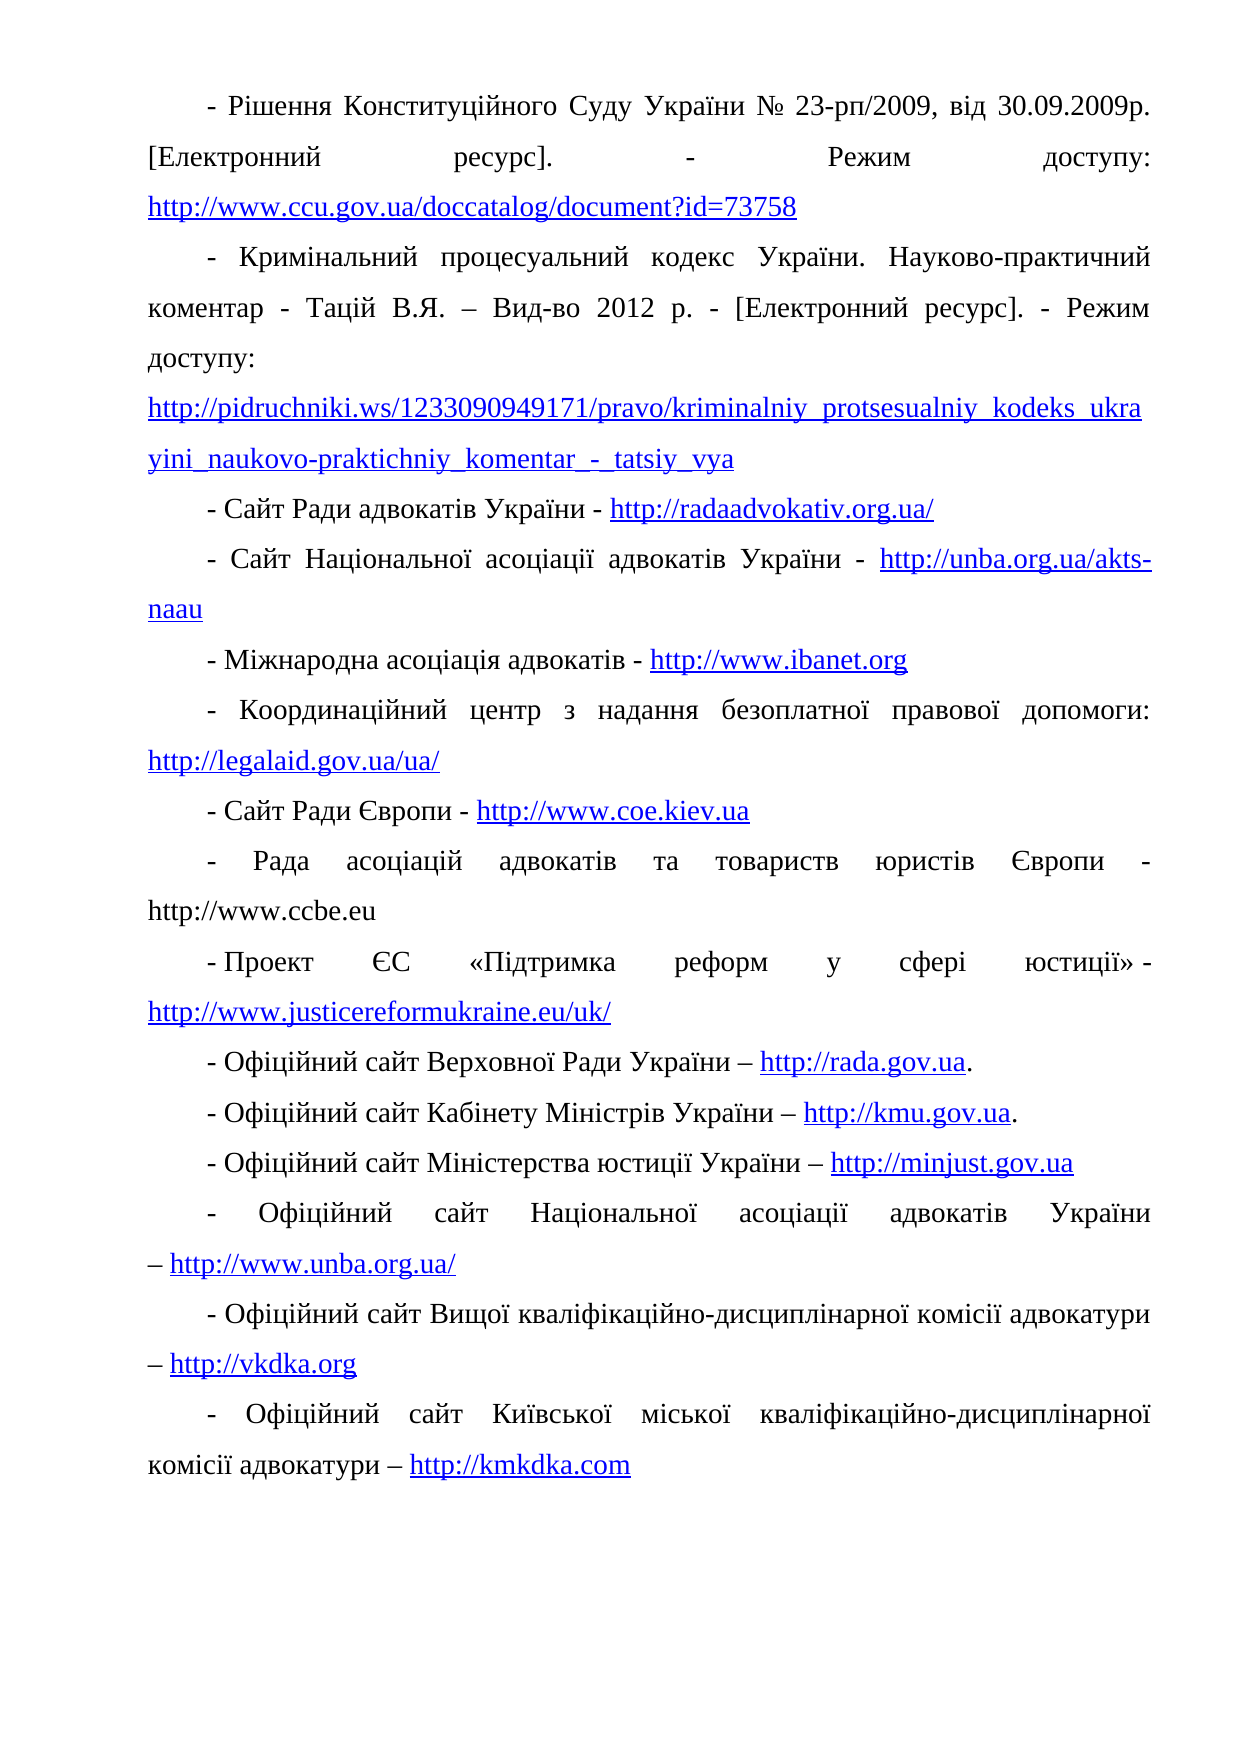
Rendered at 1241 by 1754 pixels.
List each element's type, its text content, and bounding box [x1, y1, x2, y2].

text - Офіційний сайт Вищої кваліфікаційно-дисциплінарної комісії адвокатури – http://vkdka.org [148, 1296, 1152, 1380]
text - Сайт Ради адвокатів України - http://radaadvokativ.org.ua/ [148, 491, 1152, 524]
text - Сайт Ради Європи - http://www.coe.kiev.ua [148, 793, 1152, 826]
text - Сайт Національної асоціації адвокатів України - http://unba.org.ua/akts-naau [148, 541, 1152, 625]
text - Офіційний сайт Кабінету Міністрів України – http://kmu.gov.ua. [148, 1095, 1152, 1128]
text - Офіційний сайт Міністерства юстиції України – http://minjust.gov.ua [148, 1145, 1152, 1179]
text - Кримінальний процесуальний кодекс України. Науково-практичний коментар - Тацій В.Я. – Вид-во 2012 р. - [Електронний ресурс]. - Режим доступу: http://pidruchniki.ws/1233090949171/pravo/kriminalniy_protsesualniy_kodeks_ukrayini_naukovo-praktichniy_komentar_-_tatsiy_vya [148, 239, 1152, 474]
text - Офіційний сайт Київської міської кваліфікаційно-дисциплінарної комісії адвокатури – http://kmkdka.com [148, 1397, 1152, 1481]
text - Рада асоціацій адвокатів та товариств юристів Європи - http://www.ccbe.eu [148, 843, 1152, 927]
text - Офіційний сайт Національної асоціації адвокатів України – http://www.unba.org.ua/ [148, 1195, 1152, 1279]
text - Координаційний центр з надання безоплатної правової допомоги: http://legalaid.gov.ua/ua/ [148, 692, 1152, 776]
text - Міжнародна асоціація адвокатів - http://www.ibanet.org [148, 642, 1152, 676]
text - Проект ЄС «Підтримка реформ у сфері юстиції» - http://www.justicereformukraine.eu/uk/ [148, 944, 1152, 1028]
text - Офіційний сайт Верховної Ради України – http://rada.gov.ua. [148, 1044, 1152, 1078]
text - Рішення Конституційного Суду України № 23-рп/2009, від 30.09.2009р. [Електронний ресурс]. - Режим доступу: http://www.ccu.gov.ua/doccatalog/document?id=73758 [148, 88, 1152, 223]
